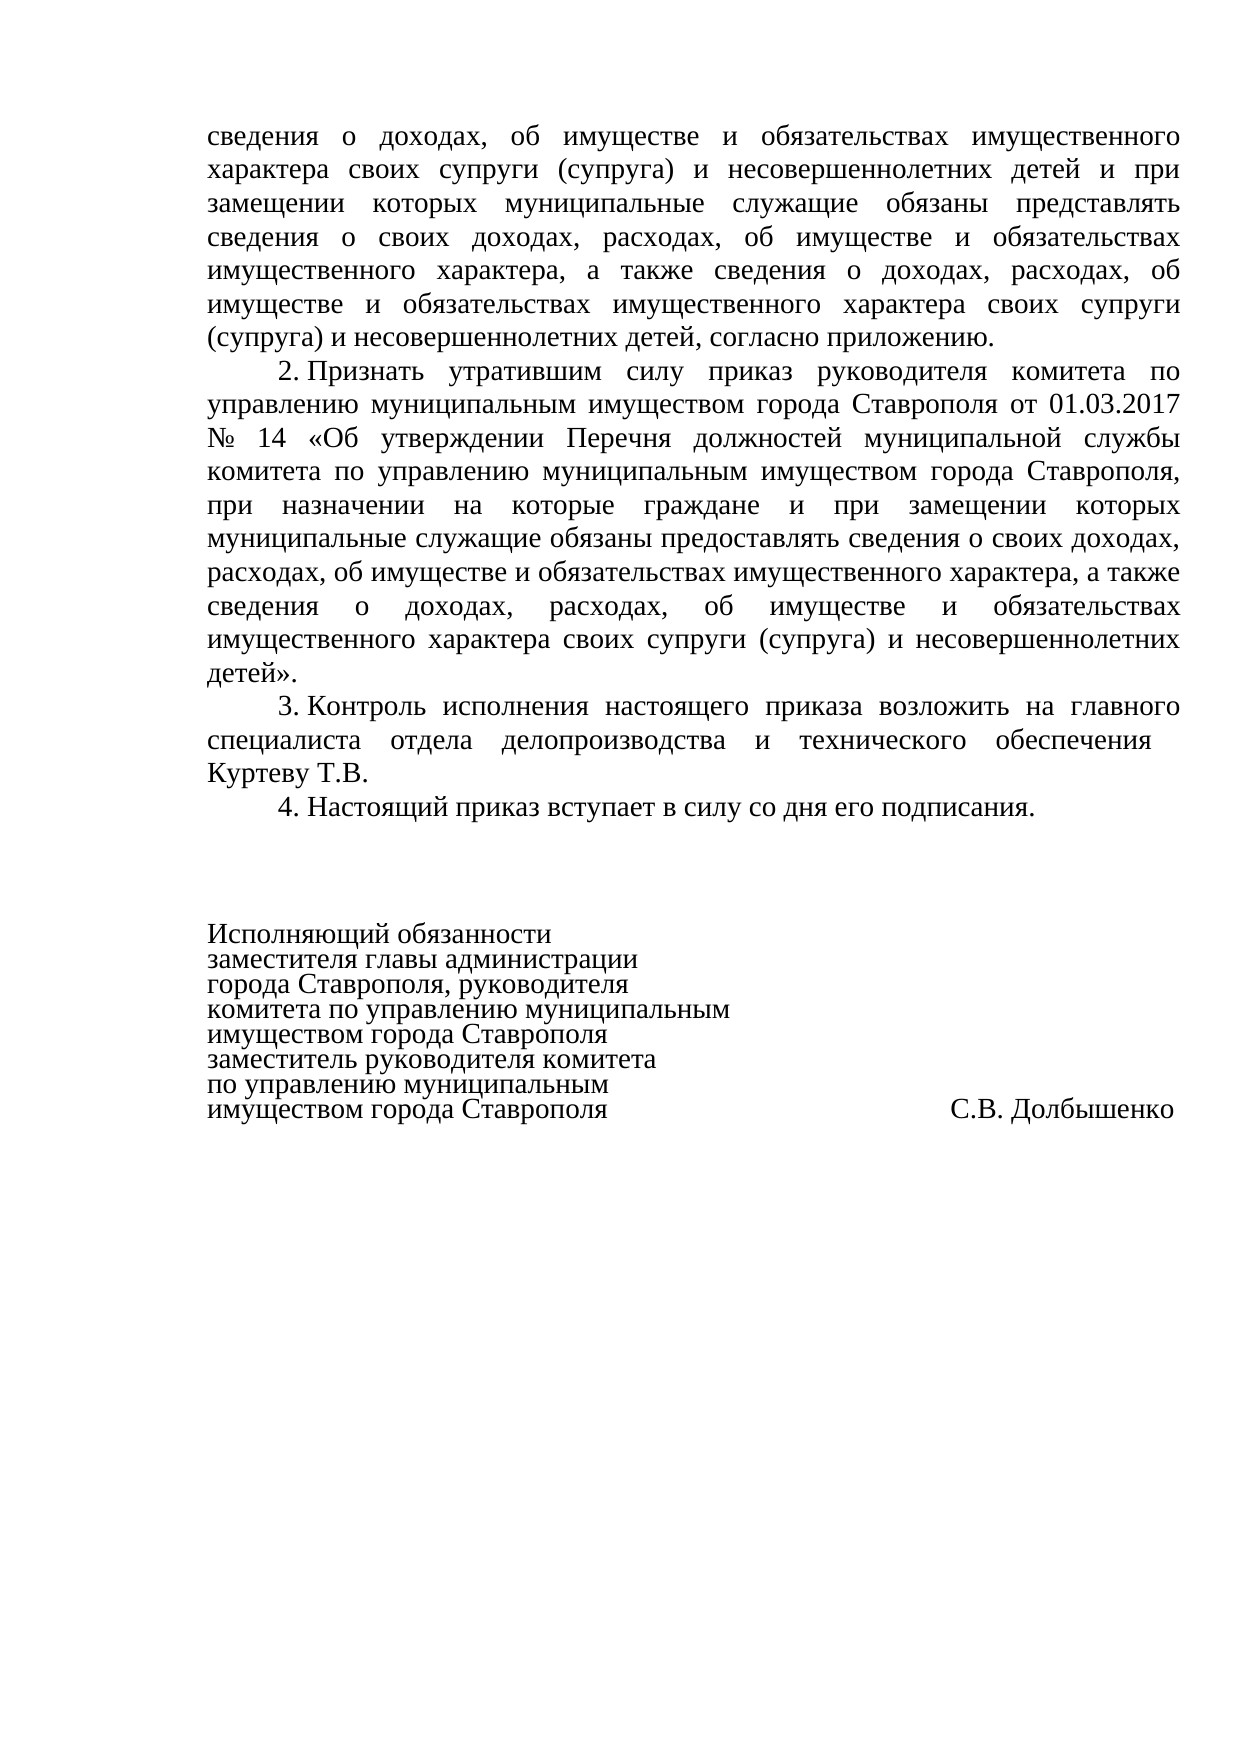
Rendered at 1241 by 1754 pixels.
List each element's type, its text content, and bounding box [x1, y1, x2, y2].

text 4. Настоящий приказ вступает в силу со дня его подписания. [207, 789, 1181, 822]
text заместитель руководителя комитета [207, 1048, 1181, 1073]
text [207, 118, 1181, 353]
text имуществом города Ставрополя С.В. Долбышенко [207, 1098, 1181, 1123]
text комитета по управлению муниципальным [207, 998, 1181, 1023]
text имуществом города Ставрополя [207, 1023, 1181, 1048]
text Исполняющий обязанности [207, 923, 1181, 948]
text заместителя главы администрации [207, 948, 1181, 973]
text города Ставрополя, руководителя [207, 973, 1181, 998]
text по управлению муниципальным [207, 1073, 1181, 1098]
text 3. Контроль исполнения настоящего приказа возложить на главного специалиста отдела делопроизводства и технического обеспечения Куртеву Т.В. [207, 688, 1181, 789]
text 2. Признать утратившим силу приказ руководителя комитета по управлению муниципальным имуществом города Ставрополя от 01.03.2017 № 14 «Об утверждении Перечня должностей муниципальной службы комитета по управлению муниципальным имуществом города Ставрополя, при назначении на которые граждане и при замещении которых муниципальные служащие обязаны предоставлять сведения о своих доходах, расходах, об имуществе и обязательствах имущественного характера, а также сведения о доходах, расходах, об имуществе и обязательствах имущественного характера своих супруги (супруга) и несовершеннолетних детей». [207, 353, 1181, 688]
